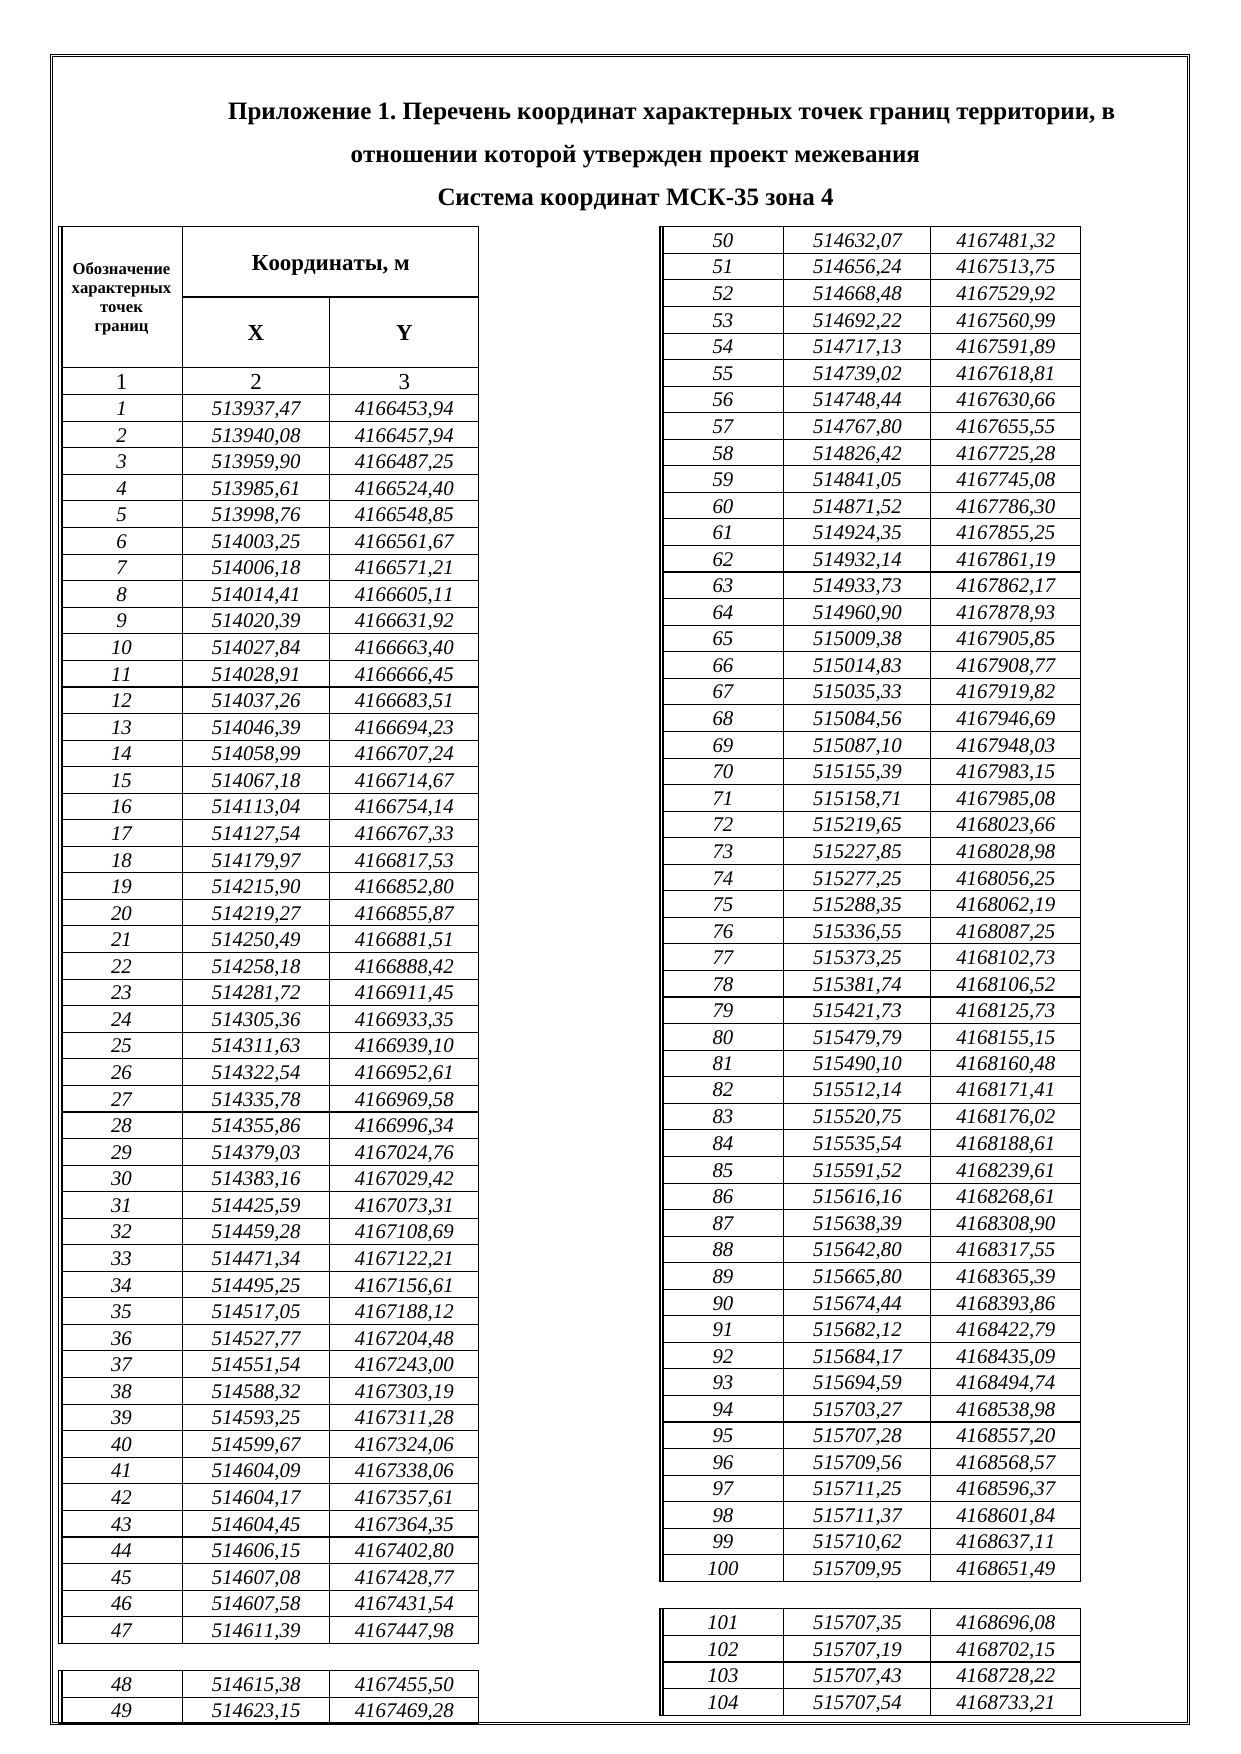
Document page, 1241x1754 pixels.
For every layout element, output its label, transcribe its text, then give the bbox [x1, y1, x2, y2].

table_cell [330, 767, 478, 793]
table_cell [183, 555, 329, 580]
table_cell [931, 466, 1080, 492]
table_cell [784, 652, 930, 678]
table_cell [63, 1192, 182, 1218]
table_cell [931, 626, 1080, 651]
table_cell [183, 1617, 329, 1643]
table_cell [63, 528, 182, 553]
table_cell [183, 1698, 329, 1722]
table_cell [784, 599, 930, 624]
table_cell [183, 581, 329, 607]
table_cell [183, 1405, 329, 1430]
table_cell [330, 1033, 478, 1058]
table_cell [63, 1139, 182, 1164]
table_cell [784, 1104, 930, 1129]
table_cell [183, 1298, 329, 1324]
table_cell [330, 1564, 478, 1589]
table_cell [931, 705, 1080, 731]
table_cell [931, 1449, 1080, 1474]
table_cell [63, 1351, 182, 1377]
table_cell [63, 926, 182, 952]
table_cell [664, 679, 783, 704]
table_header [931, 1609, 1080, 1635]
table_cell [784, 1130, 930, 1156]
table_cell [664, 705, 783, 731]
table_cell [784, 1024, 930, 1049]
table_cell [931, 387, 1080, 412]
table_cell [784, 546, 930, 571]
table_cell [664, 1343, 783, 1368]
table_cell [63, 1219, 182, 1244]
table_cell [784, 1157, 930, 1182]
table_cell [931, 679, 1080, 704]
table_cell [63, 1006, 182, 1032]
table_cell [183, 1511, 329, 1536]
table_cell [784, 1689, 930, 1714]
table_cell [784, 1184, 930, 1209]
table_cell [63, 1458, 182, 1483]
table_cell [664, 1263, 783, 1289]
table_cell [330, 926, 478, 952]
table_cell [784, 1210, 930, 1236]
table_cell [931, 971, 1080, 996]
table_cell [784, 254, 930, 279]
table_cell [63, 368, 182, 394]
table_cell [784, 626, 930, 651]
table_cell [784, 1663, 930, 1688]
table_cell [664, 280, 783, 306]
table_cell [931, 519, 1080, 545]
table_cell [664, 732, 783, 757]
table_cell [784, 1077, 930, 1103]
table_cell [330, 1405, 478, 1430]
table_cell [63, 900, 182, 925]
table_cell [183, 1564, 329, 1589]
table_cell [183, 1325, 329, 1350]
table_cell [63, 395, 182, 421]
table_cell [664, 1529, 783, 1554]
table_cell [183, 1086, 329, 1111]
text Система координат МСК-35 зона 4 [224, 182, 1046, 211]
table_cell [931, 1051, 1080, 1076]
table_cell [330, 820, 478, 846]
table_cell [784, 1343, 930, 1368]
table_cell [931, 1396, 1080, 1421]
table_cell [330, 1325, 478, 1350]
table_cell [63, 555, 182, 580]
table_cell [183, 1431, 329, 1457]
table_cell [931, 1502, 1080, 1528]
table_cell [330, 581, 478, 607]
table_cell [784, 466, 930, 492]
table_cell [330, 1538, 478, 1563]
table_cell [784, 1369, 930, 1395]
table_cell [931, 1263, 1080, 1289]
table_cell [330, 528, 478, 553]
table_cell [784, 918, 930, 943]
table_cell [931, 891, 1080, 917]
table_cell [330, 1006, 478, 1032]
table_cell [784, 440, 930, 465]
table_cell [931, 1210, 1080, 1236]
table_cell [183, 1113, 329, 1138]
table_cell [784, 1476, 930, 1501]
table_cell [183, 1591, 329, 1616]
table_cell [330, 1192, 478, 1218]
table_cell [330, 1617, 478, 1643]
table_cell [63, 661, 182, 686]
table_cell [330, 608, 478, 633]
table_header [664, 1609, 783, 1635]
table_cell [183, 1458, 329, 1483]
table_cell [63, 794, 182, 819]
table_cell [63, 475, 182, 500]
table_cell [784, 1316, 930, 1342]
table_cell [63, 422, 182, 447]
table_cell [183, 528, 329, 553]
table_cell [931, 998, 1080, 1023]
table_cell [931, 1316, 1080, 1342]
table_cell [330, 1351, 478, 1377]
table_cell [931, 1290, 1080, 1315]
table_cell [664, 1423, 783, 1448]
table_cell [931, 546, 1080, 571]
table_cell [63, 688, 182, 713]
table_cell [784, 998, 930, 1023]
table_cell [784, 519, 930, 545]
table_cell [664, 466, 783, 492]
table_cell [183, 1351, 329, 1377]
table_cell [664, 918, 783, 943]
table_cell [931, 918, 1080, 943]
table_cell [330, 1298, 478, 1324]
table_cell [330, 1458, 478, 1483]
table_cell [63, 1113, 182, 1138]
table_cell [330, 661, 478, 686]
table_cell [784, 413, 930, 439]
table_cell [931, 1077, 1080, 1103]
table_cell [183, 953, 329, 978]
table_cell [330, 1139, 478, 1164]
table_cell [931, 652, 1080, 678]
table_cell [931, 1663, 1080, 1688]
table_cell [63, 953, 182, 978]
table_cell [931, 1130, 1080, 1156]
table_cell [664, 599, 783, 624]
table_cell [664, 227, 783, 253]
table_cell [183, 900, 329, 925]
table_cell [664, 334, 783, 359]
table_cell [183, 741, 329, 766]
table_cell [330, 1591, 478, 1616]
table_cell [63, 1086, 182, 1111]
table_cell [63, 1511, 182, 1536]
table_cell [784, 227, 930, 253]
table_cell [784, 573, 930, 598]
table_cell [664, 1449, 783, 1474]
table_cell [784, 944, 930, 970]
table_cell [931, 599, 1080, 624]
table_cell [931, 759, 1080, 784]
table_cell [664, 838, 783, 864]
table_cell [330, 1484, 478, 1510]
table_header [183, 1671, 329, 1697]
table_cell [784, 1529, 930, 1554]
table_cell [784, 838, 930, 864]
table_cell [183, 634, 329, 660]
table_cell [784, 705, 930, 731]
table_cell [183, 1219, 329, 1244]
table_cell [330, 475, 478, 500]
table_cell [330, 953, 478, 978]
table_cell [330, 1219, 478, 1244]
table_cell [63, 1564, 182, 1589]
subtitle Приложение 1. Перечень координат характерных точек границ территории, в отношении которой утвержден проект межевания [228, 96, 1118, 168]
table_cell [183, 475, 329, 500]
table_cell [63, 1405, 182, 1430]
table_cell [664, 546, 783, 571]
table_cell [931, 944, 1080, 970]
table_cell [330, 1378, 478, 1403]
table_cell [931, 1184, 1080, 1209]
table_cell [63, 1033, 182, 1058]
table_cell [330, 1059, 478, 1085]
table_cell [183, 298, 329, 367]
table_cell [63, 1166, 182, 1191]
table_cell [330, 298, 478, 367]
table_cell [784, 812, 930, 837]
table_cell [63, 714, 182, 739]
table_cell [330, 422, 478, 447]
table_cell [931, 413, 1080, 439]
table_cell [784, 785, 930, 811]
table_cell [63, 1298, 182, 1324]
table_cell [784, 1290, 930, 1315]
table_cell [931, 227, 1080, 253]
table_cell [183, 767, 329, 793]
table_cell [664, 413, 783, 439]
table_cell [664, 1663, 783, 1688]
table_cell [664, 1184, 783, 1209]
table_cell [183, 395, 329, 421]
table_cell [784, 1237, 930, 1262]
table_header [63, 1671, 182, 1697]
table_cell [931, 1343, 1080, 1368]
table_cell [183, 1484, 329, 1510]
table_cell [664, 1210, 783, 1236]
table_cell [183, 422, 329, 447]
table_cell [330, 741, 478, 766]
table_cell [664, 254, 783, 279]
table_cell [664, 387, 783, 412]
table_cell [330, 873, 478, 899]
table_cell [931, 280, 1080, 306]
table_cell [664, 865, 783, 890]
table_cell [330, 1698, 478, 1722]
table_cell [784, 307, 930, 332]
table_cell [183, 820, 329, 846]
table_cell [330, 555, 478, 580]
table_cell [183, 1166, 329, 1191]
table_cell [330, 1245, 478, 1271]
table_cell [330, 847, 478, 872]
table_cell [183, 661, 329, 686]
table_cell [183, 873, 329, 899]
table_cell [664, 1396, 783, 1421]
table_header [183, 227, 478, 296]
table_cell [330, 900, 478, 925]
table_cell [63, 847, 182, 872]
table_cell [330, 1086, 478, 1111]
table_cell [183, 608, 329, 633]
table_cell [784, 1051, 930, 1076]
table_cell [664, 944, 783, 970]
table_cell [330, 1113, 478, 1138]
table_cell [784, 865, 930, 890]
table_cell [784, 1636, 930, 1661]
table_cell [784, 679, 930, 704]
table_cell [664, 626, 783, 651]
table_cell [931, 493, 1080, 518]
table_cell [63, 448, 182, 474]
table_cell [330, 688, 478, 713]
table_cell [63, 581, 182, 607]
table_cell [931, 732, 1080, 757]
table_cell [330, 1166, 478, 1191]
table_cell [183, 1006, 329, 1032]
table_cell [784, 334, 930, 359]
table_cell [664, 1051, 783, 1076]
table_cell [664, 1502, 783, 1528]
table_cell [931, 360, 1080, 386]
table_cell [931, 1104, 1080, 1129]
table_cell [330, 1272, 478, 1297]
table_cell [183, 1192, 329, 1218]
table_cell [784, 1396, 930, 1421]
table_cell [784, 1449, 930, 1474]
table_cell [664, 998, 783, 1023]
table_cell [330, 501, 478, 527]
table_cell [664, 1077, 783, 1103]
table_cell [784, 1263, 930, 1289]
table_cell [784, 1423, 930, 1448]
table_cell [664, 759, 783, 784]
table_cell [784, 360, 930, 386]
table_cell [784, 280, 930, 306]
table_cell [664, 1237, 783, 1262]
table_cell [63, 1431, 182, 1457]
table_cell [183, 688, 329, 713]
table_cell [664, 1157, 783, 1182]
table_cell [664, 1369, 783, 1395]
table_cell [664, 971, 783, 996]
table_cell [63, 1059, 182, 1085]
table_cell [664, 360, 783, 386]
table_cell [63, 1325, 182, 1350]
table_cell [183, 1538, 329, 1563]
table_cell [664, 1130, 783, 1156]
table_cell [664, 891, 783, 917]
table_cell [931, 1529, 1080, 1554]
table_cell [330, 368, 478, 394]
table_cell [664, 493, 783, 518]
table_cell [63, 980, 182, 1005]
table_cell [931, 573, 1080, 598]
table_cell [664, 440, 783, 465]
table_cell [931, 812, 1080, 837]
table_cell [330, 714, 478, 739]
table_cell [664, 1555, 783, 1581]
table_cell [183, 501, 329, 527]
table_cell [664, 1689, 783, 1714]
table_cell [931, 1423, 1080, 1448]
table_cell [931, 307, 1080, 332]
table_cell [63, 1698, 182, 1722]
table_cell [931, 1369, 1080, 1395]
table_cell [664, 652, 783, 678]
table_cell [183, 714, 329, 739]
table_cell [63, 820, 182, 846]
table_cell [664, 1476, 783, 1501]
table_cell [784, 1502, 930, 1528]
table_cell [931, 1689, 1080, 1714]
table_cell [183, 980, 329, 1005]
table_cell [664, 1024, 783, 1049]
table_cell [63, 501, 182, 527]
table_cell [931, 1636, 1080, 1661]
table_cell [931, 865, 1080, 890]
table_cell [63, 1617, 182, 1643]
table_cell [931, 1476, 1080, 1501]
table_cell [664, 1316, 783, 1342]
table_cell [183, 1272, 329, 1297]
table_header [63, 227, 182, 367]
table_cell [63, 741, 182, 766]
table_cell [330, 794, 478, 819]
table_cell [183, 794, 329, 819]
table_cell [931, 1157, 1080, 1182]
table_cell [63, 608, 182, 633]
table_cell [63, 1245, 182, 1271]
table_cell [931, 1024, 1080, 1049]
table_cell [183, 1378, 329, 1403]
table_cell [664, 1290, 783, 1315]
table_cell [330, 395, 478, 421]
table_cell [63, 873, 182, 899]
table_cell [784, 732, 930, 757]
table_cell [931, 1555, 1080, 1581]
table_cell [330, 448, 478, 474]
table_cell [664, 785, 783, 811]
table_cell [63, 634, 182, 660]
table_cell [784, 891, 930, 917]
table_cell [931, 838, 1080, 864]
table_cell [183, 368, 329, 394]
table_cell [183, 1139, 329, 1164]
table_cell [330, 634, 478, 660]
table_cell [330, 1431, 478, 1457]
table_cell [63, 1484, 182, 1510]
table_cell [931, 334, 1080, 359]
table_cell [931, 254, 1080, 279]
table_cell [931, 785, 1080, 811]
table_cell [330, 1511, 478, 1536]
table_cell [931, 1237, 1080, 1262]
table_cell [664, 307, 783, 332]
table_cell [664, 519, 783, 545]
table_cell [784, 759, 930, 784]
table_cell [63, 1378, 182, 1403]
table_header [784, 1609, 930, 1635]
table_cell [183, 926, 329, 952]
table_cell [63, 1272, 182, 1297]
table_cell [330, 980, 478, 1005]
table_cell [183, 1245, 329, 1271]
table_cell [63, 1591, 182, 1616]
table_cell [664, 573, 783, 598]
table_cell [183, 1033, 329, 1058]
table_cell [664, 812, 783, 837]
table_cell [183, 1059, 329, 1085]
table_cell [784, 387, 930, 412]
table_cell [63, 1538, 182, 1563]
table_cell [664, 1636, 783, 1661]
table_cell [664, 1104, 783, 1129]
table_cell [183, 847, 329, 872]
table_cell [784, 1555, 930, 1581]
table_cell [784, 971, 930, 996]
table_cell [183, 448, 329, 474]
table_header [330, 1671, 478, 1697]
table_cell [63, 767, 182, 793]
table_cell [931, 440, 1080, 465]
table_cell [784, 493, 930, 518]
